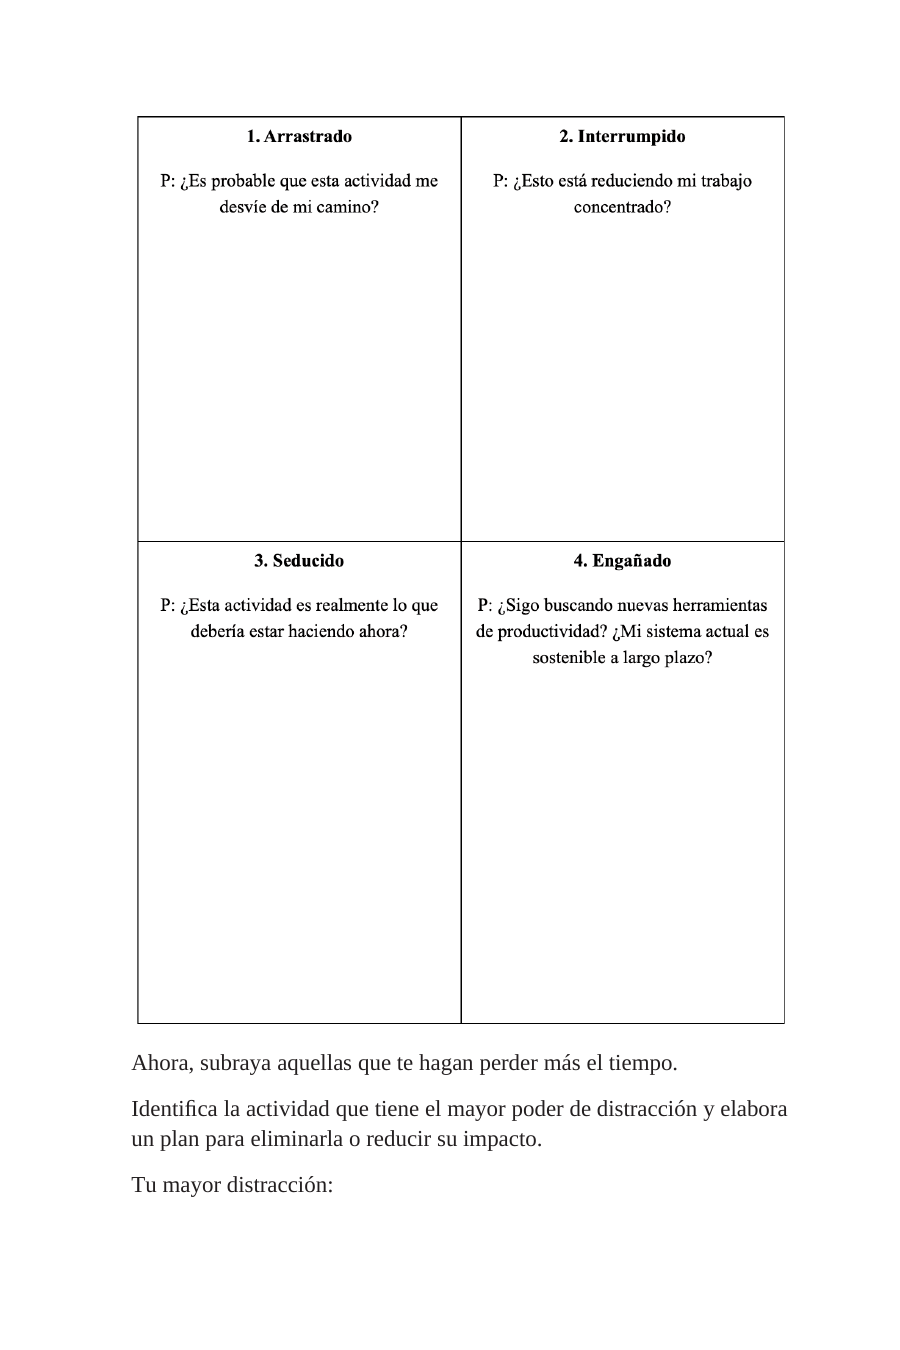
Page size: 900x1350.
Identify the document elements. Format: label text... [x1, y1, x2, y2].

text Identiﬁca la actividad que tiene el mayor poder de distracción y elabora un plan para eliminarla o reducir su impacto. [131, 1095, 788, 1152]
text Tu mayor distracción: [131, 1171, 800, 1197]
text Ahora, subraya aquellas que te hagan perder más el tiempo. [131, 1049, 800, 1076]
picture [137, 116, 785, 1024]
